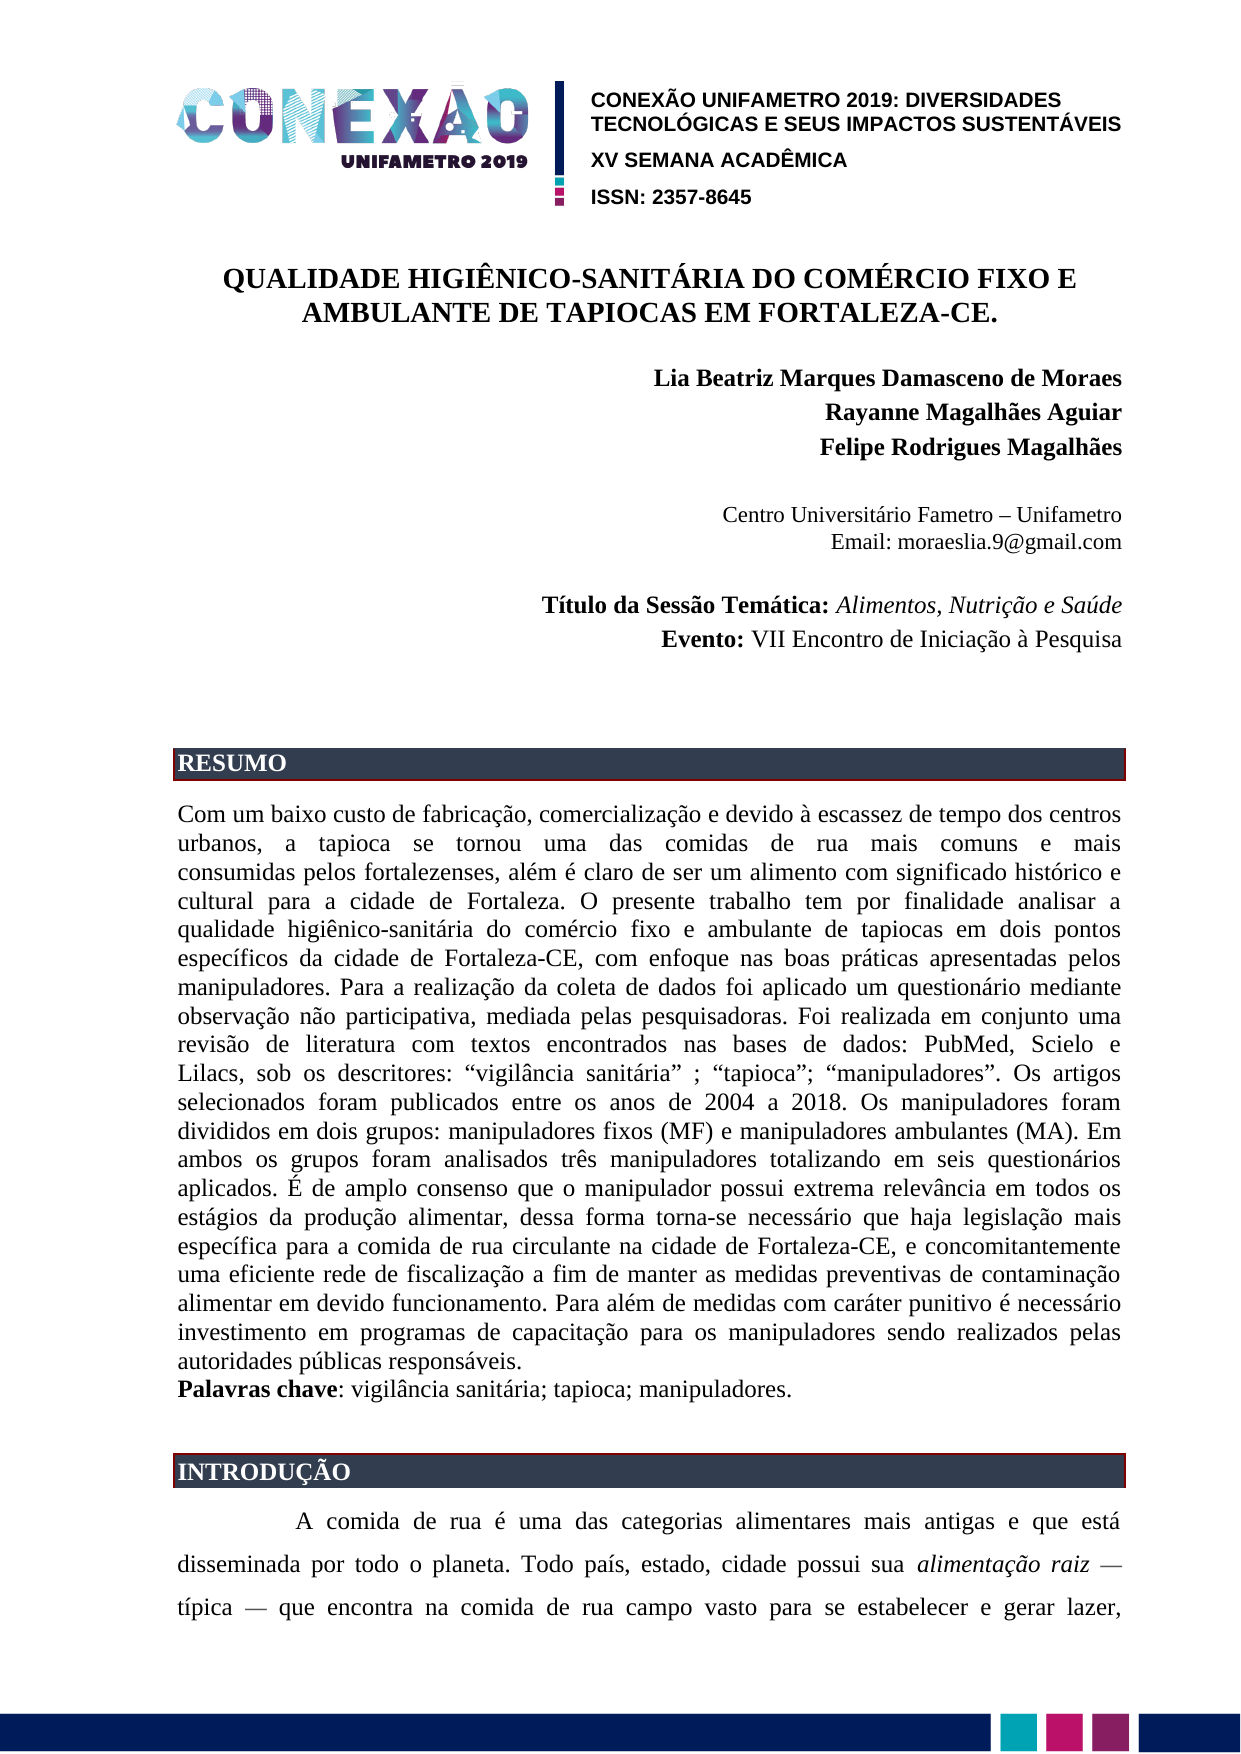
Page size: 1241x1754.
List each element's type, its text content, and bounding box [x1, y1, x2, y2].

subtitle Email: moraeslia.9@gmail.com [177, 528, 1122, 554]
picture [1131, 1711, 1241, 1754]
picture [0, 1710, 1130, 1754]
text RESUMO [173, 748, 1125, 779]
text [177, 1506, 1122, 1621]
text Palavras chave​: vigilância sanitária; tapioca; manipuladores. [177, 1374, 1122, 1403]
text Rayanne Magalhães Aguiar [177, 397, 1122, 426]
text INTRODUÇÃO [175, 1455, 1124, 1488]
text Evento: VII Encontro de Iniciação à Pesquisa [177, 624, 1122, 653]
picture [554, 81, 565, 206]
subtitle Centro Universitário Fametro – Unifametro [177, 501, 1122, 527]
text Título da Sessão Temática: Alimentos, Nutrição e Saúde [177, 590, 1122, 618]
picture [167, 65, 534, 181]
text Lia Beatriz Marques Damasceno de Moraes [177, 363, 1122, 392]
text QUALIDADE HIGIÊNICO-SANITÁRIA DO COMÉRCIO FIXO E AMBULANTE DE TAPIOCAS EM FORTALEZA-CE. [177, 261, 1122, 328]
text Felipe Rodrigues Magalhães [177, 432, 1122, 461]
text Com um baixo custo de fabricação, comercialização e devido à escassez de tempo dos centros urbanos, a tapioca se tornou uma das comidas de rua mais comuns e mais consumidas pelos fortalezenses, além é claro de ser um alimento com significado histórico e cultural para a cidade de Fortaleza. O presente trabalho tem por finalidade analisar a qualidade higiênico-sanitária do comércio fixo e ambulante de tapiocas em dois pontos específicos da cidade de Fortaleza-CE, com enfoque nas boas práticas apresentadas pelos manipuladores. Para a realização da coleta de dados foi aplicado um questionário mediante observação não participativa, mediada pelas pesquisadoras. Foi realizada em conjunto uma revisão de literatura com textos encontrados nas bases de dados: PubMed, Scielo e Lilacs, sob os descritores: “vigilância sanitária” ; “tapioca”; “manipuladores”. Os artigos selecionados foram publicados entre os anos de 2004 a 2018. Os manipuladores foram divididos em dois grupos: manipuladores fixos (MF) e manipuladores ambulantes (MA). Em ambos os grupos foram analisados três manipuladores totalizando em seis questionários aplicados. É de amplo consenso que o manipulador possui extrema relevância em todos os estágios da produção alimentar, dessa forma torna-se necessário que haja legislação mais específica para a comida de rua circulante na cidade de Fortaleza-CE, e concomitantemente uma eficiente rede de fiscalização a fim de manter as medidas preventivas de contaminação alimentar em devido funcionamento. Para além de medidas com caráter punitivo é necessário investimento em programas de capacitação para os manipuladores sendo realizados pelas autoridades públicas responsáveis. [177, 799, 1122, 1374]
